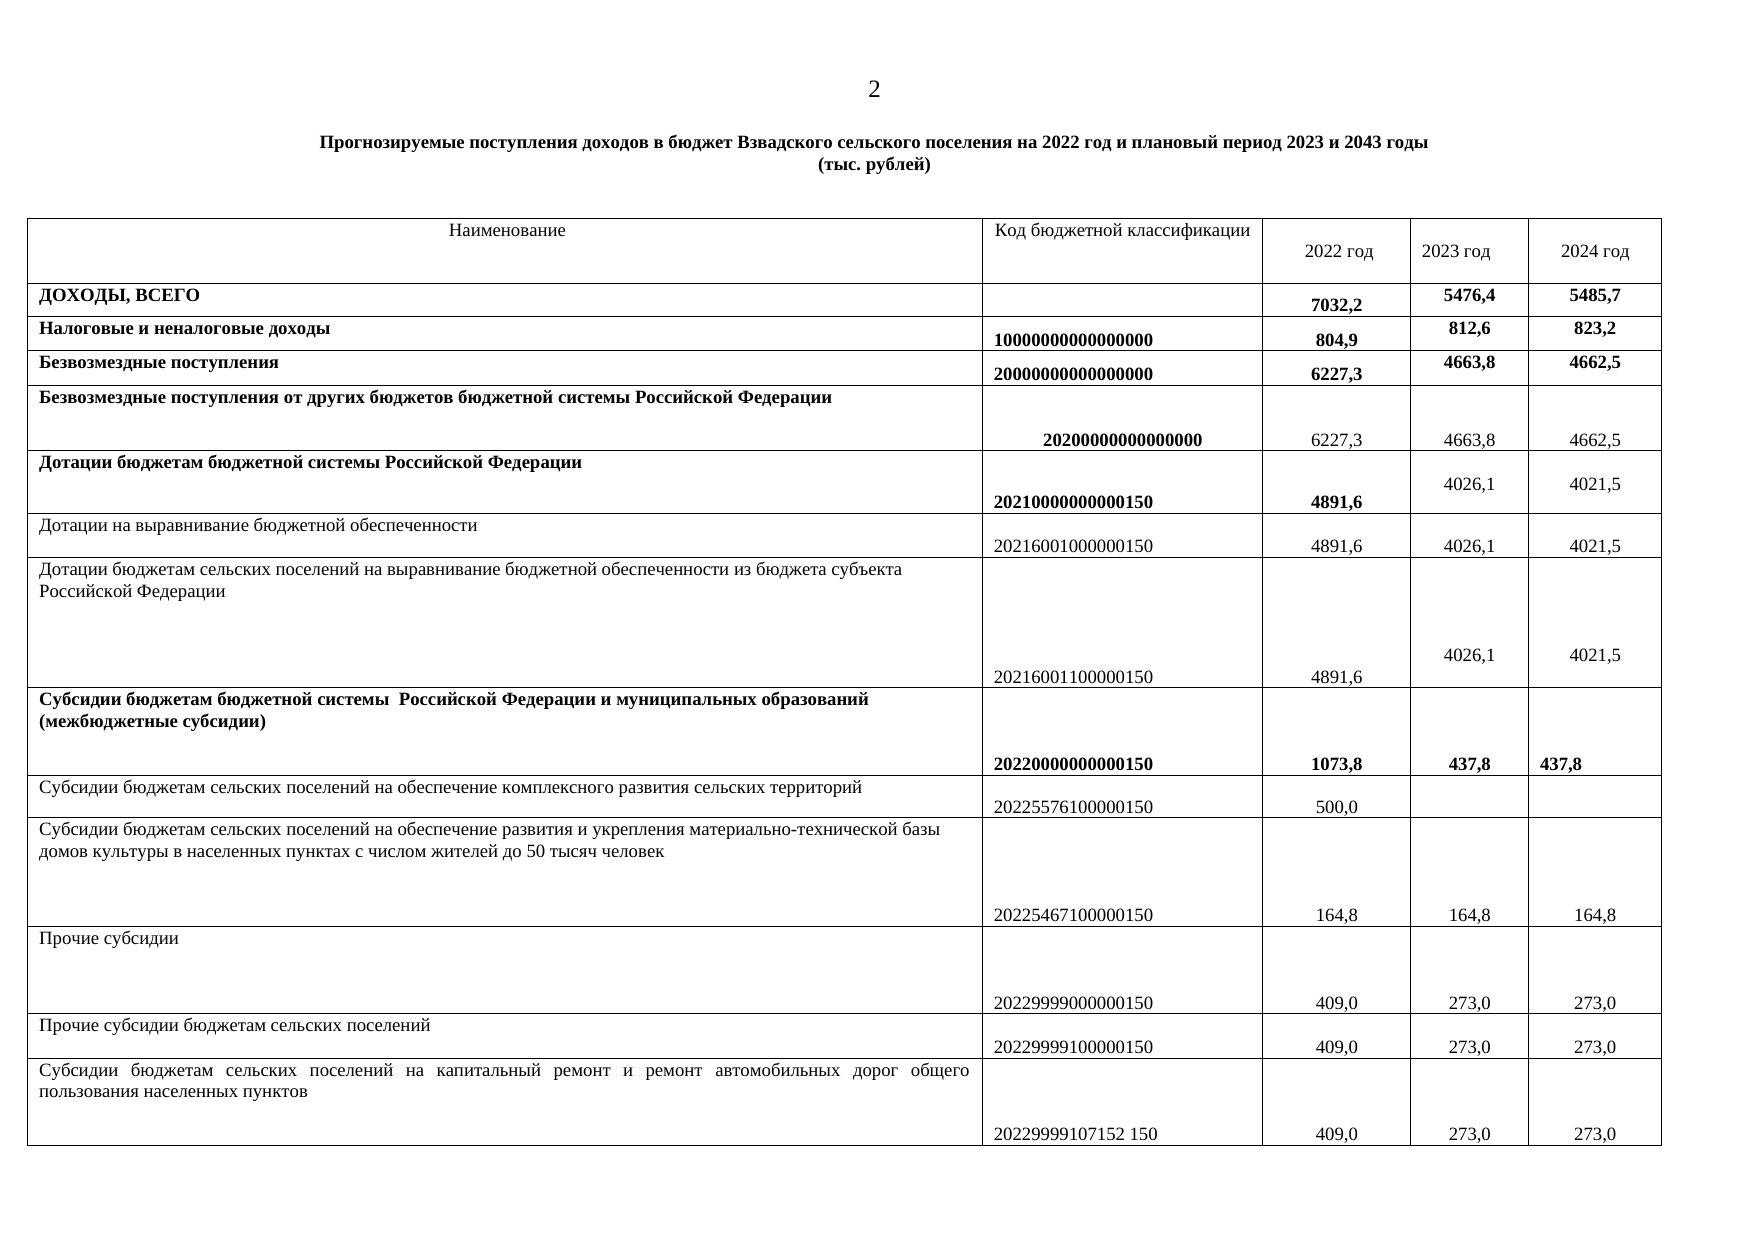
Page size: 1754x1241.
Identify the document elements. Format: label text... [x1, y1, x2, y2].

table_cell 804,9 [1263, 317, 1410, 350]
table_header 2022 год [1263, 219, 1410, 283]
table_cell Субсидии бюджетам бюджетной системы Российской Федерации и муниципальных образований (межбюджетные субсидии) [28, 688, 982, 774]
table_header 2024 год [1529, 219, 1661, 283]
table_cell Безвозмездные поступления [28, 351, 982, 384]
table_cell Дотации на выравнивание бюджетной обеспеченности [28, 514, 982, 557]
table_header Код бюджетной классификации [983, 219, 1262, 283]
table_cell Налоговые и неналоговые доходы [28, 317, 982, 350]
table_cell 273,0 [1529, 1059, 1661, 1145]
table_cell 20229999107152 150 [983, 1059, 1262, 1145]
table_cell 4663,8 [1411, 386, 1528, 450]
table_header Наименование [28, 219, 982, 283]
table_cell 409,0 [1263, 1059, 1410, 1145]
table_cell 273,0 [1529, 927, 1661, 1013]
table_cell 7032,2 [1263, 284, 1410, 316]
table_cell 20229999100000150 [983, 1014, 1262, 1057]
table_cell Дотации бюджетам сельских поселений на выравнивание бюджетной обеспеченности из бюджета субъекта Российской Федерации [28, 558, 982, 687]
table_cell 409,0 [1263, 927, 1410, 1013]
table_cell 20000000000000000 [983, 351, 1262, 384]
table_cell Прочие субсидии бюджетам сельских поселений [28, 1014, 982, 1057]
table_cell ДОХОДЫ, ВСЕГО [28, 284, 982, 316]
table_cell [983, 284, 1262, 316]
table_cell [1529, 776, 1661, 817]
table_cell 4891,6 [1263, 514, 1410, 557]
table_cell Дотации бюджетам бюджетной системы Российской Федерации [28, 451, 982, 513]
table_cell 164,8 [1411, 818, 1528, 926]
table_cell Прочие субсидии [28, 927, 982, 1013]
table_cell 273,0 [1411, 1014, 1528, 1057]
table_cell 4891,6 [1263, 558, 1410, 687]
table_cell 4662,5 [1529, 386, 1661, 450]
table_cell 6227,3 [1263, 386, 1410, 450]
table_cell 4026,1 [1411, 451, 1528, 513]
table_cell 20200000000000000 [983, 386, 1262, 450]
table_cell 823,2 [1529, 317, 1661, 350]
table_cell 20216001100000150 [983, 558, 1262, 687]
table_cell 20220000000000150 [983, 688, 1262, 774]
table_cell 20229999000000150 [983, 927, 1262, 1013]
table_cell 4662,5 [1529, 351, 1661, 384]
table_cell 6227,3 [1263, 351, 1410, 384]
table_cell 4663,8 [1411, 351, 1528, 384]
table_cell 273,0 [1529, 1014, 1661, 1057]
table_cell 4021,5 [1529, 514, 1661, 557]
table_cell 20225467100000150 [983, 818, 1262, 926]
table_cell 5485,7 [1529, 284, 1661, 316]
table_cell Субсидии бюджетам сельских поселений на капитальный ремонт и ремонт автомобильных дорог общего пользования населенных пунктов [28, 1059, 982, 1145]
table_header 2023 год [1411, 219, 1528, 283]
table_cell 164,8 [1529, 818, 1661, 926]
table_cell 273,0 [1411, 927, 1528, 1013]
table_cell 437,8 [1529, 688, 1661, 774]
table_cell 500,0 [1263, 776, 1410, 817]
table_cell 20210000000000150 [983, 451, 1262, 513]
table_cell 273,0 [1411, 1059, 1528, 1145]
table_cell 812,6 [1411, 317, 1528, 350]
table_cell Безвозмездные поступления от других бюджетов бюджетной системы Российской Федерации [28, 386, 982, 450]
table_cell 4021,5 [1529, 451, 1661, 513]
table_cell 1073,8 [1263, 688, 1410, 774]
table_cell 20225576100000150 [983, 776, 1262, 817]
table_cell 4891,6 [1263, 451, 1410, 513]
table_cell 4026,1 [1411, 514, 1528, 557]
table_cell 10000000000000000 [983, 317, 1262, 350]
table_cell [1411, 776, 1528, 817]
table_cell 164,8 [1263, 818, 1410, 926]
table_cell 437,8 [1411, 688, 1528, 774]
table_cell Субсидии бюджетам сельских поселений на обеспечение развития и укрепления материально-технической базы домов культуры в населенных пунктах с числом жителей до 50 тысяч человек [28, 818, 982, 926]
table_cell 4021,5 [1529, 558, 1661, 687]
table_cell 20216001000000150 [983, 514, 1262, 557]
table_cell Субсидии бюджетам сельских поселений на обеспечение комплексного развития сельских территорий [28, 776, 982, 817]
table_cell 4026,1 [1411, 558, 1528, 687]
table_cell 5476,4 [1411, 284, 1528, 316]
table_cell 409,0 [1263, 1014, 1410, 1057]
text Прогнозируемые поступления доходов в бюджет Взвадского сельского поселения на 2022 год и плановый период 2023 и 2043 годы (тыс. рублей) [99, 131, 1649, 174]
